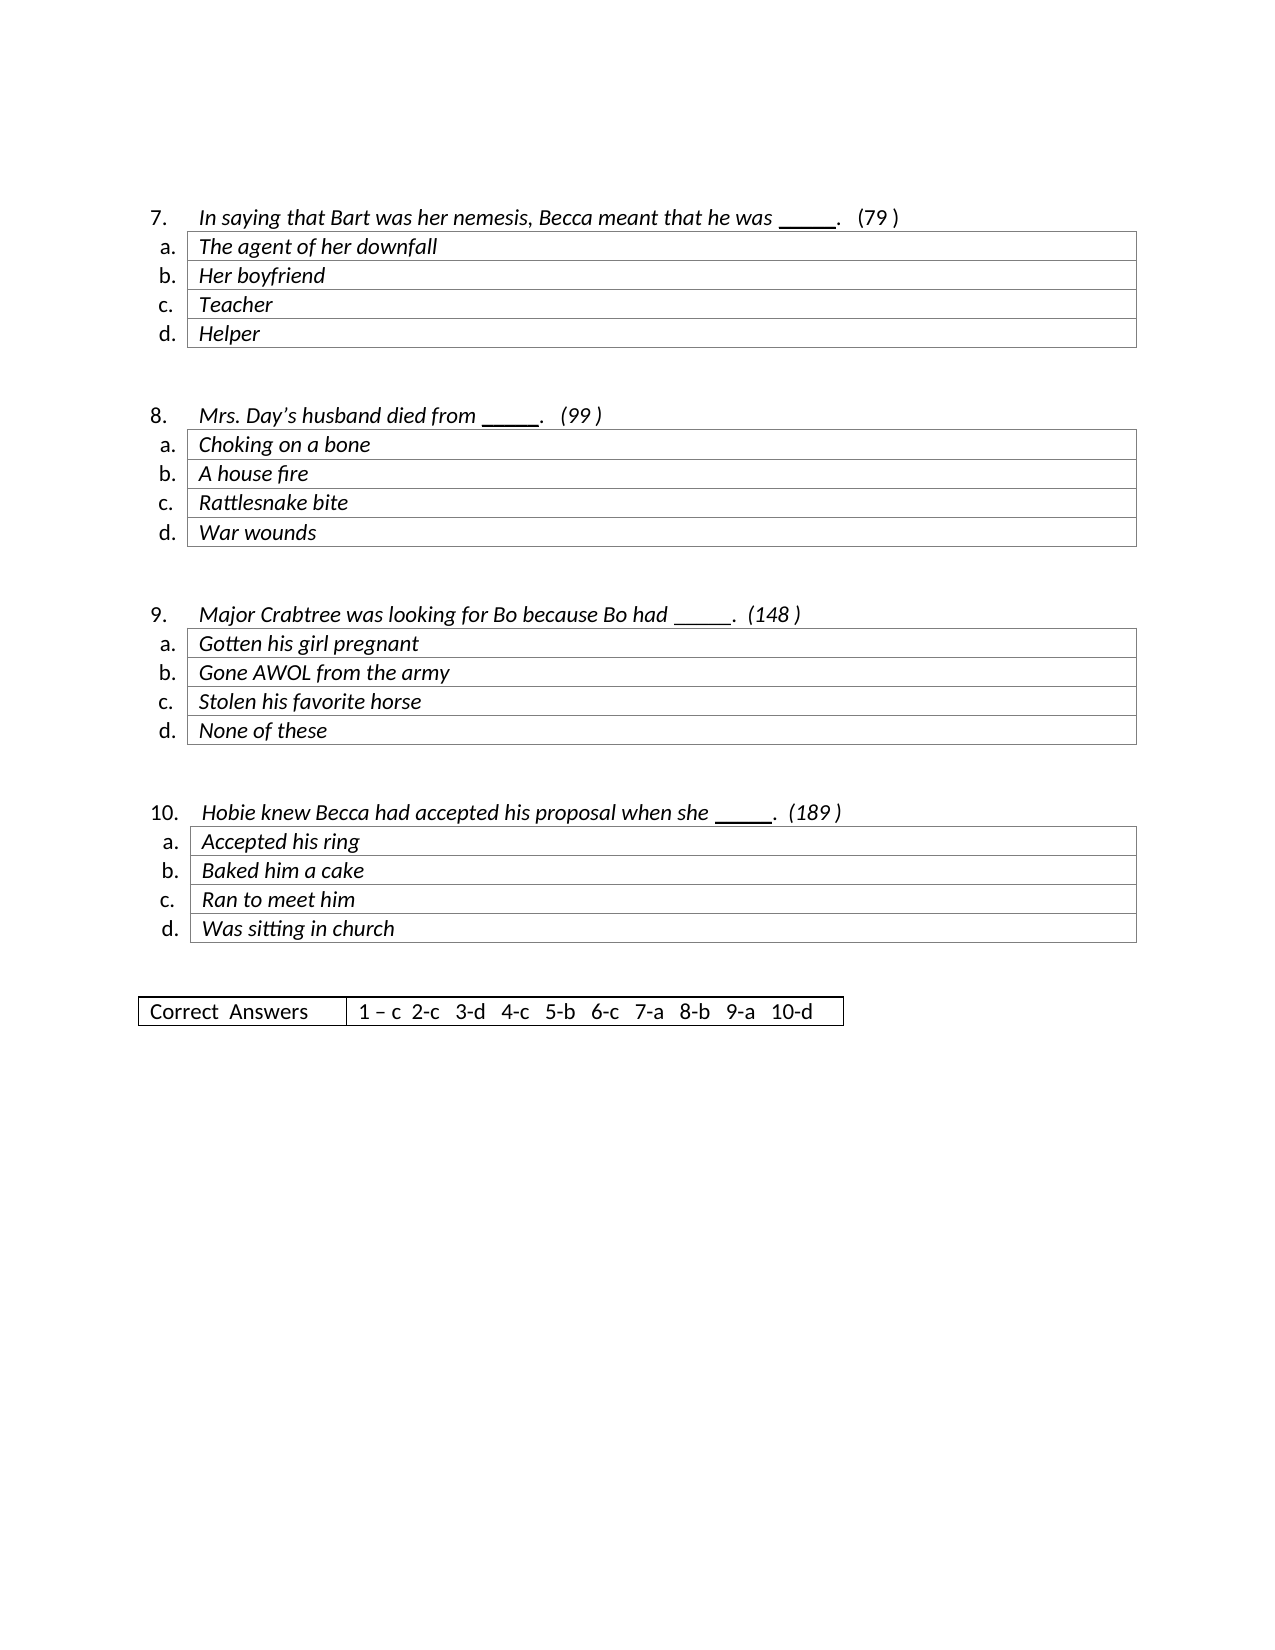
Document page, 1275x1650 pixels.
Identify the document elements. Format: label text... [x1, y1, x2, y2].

table_cell b. [139, 459, 187, 487]
table_cell c. [139, 289, 187, 318]
table_cell a. [139, 628, 187, 657]
table_cell A house fire [188, 460, 1136, 487]
table_cell Gone AWOL from the army [188, 658, 1136, 686]
table_header 10. [139, 798, 190, 826]
table_cell Rattlesnake bite [188, 489, 1136, 517]
table_header In saying that Bart was her nemesis, Becca meant that he was _____. (79 ) [188, 203, 1136, 231]
table_cell Was sitting in church [191, 914, 1136, 942]
table_cell Baked him a cake [191, 856, 1136, 884]
table_cell c. [139, 884, 190, 913]
table_cell War wounds [188, 518, 1136, 546]
table_header 1 – c 2-c 3-d 4-c 5-b 6-c 7-a 8-b 9-a 10-d [347, 998, 843, 1025]
table_header 9. [139, 600, 187, 628]
table_header 8. [139, 401, 187, 429]
table_cell None of these [188, 716, 1136, 744]
table_cell b. [139, 260, 187, 289]
table_cell Ran to meet him [191, 885, 1136, 913]
table_cell c. [139, 686, 187, 715]
table_header Major Crabtree was looking for Bo because Bo had _____. (148 ) [188, 600, 1136, 628]
table_header Hobie knew Becca had accepted his proposal when she _____. (189 ) [190, 798, 1136, 826]
table_cell Helper [188, 319, 1136, 347]
table_cell d. [139, 715, 187, 744]
table_cell Teacher [188, 290, 1136, 318]
table_cell a. [139, 826, 190, 855]
table_header Correct Answers [139, 998, 346, 1025]
table_header 7. [139, 203, 187, 231]
table_cell c. [139, 488, 187, 517]
table_cell b. [139, 855, 190, 884]
table_cell a. [139, 231, 187, 260]
table_cell d. [139, 913, 190, 942]
table_cell b. [139, 657, 187, 686]
table_header Mrs. Day’s husband died from _____. (99 ) [188, 401, 1136, 429]
table_cell Choking on a bone [188, 430, 1136, 458]
table_cell Stolen his favorite horse [188, 687, 1136, 715]
table_cell d. [139, 517, 187, 546]
table_cell Accepted his ring [191, 827, 1136, 855]
table_cell Gotten his girl pregnant [188, 629, 1136, 657]
table_cell The agent of her downfall [188, 232, 1136, 260]
table_cell a. [139, 429, 187, 458]
table_cell Her boyfriend [188, 261, 1136, 289]
table_cell d. [139, 318, 187, 347]
